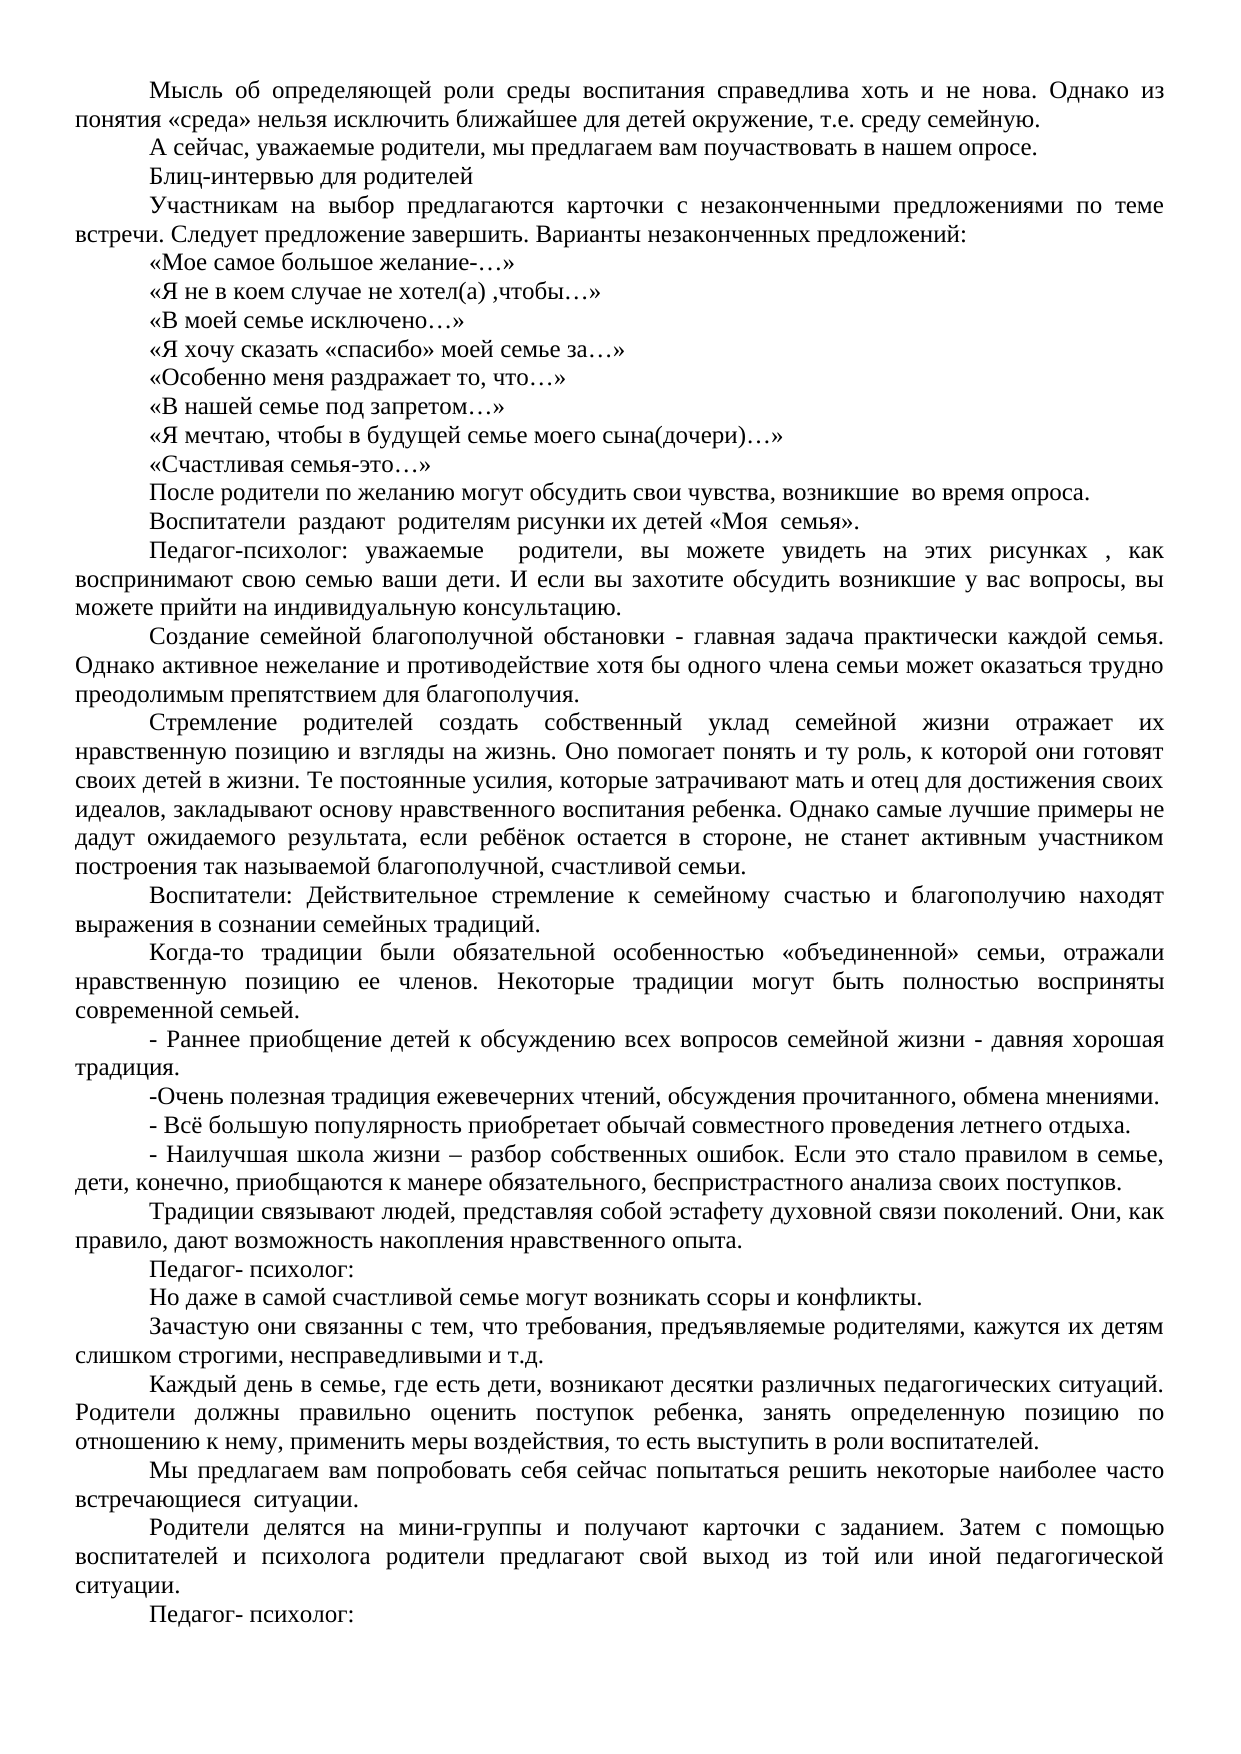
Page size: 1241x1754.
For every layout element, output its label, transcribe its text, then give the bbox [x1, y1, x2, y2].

text «Я хочу сказать «спасибо» моей семье за…» [75, 334, 1165, 362]
text «Я мечтаю, чтобы в будущей семье моего сына(дочери)…» [75, 420, 1165, 449]
text Участникам на выбор предлагаются карточки с незаконченными предложениями по теме встречи. Следует предложение завершить. Варианты незаконченных предложений: [75, 190, 1165, 247]
text Воспитатели раздают родителям рисунки их детей «Моя семья». [75, 506, 1165, 535]
text - Всё большую популярность приобретает обычай совместного проведения летнего отдыха. [75, 1110, 1165, 1139]
text Каждый день в семье, где есть дети, возникают десятки различных педагогических ситуаций. Родители должны правильно оценить поступок ребенка, занять определенную позицию по отношению к нему, применить меры воздействия, то есть выступить в роли воспитателей. [75, 1369, 1165, 1455]
text Блиц-интервью для родителей [75, 161, 1165, 190]
text Педагог- психолог: [75, 1599, 1165, 1627]
text Традиции связывают людей, представляя собой эстафету духовной связи поколений. Они, как правило, дают возможность накопления нравственного опыта. [75, 1196, 1165, 1254]
text Когда-то традиции были обязательной особенностью «объединенной» семьи, отражали нравственную позицию ее членов. Некоторые традиции могут быть полностью восприняты современной семьей. [75, 937, 1165, 1024]
text А сейчас, уважаемые родители, мы предлагаем вам поучаствовать в нашем опросе. [75, 132, 1165, 161]
text «В нашей семье под запретом…» [75, 391, 1165, 420]
text Педагог-психолог: уважаемые родители, вы можете увидеть на этих рисунках , как воспринимают свою семью ваши дети. И если вы захотите обсудить возникшие у вас вопросы, вы можете прийти на индивидуальную консультацию. [75, 535, 1165, 621]
text Воспитатели: Действительное стремление к семейному счастью и благополучию находят выражения в сознании семейных традиций. [75, 880, 1165, 937]
text Стремление родителей создать собственный уклад семейной жизни отражает их нравственную позицию и взгляды на жизнь. Оно помогает понять и ту роль, к которой они готовят своих детей в жизни. Те постоянные усилия, которые затрачивают мать и отец для достижения своих идеалов, закладывают основу нравственного воспитания ребенка. Однако самые лучшие примеры не дадут ожидаемого результата, если ребёнок остается в стороне, не станет активным участником построения так называемой благополучной, счастливой семьи. [75, 707, 1165, 880]
text - Раннее приобщение детей к обсуждению всех вопросов семейной жизни - давняя хорошая традиция. [75, 1024, 1165, 1081]
text После родители по желанию могут обсудить свои чувства, возникшие во время опроса. [75, 477, 1165, 506]
text - Наилучшая школа жизни – разбор собственных ошибок. Если это стало правилом в семье, дети, конечно, приобщаются к манере обязательного, беспристрастного анализа своих поступков. [75, 1139, 1165, 1196]
text «В моей семье исключено…» [75, 305, 1165, 334]
text «Счастливая семья-это…» [75, 449, 1165, 477]
text Педагог- психолог: [75, 1254, 1165, 1282]
text «Особенно меня раздражает то, что…» [75, 362, 1165, 391]
text Мысль об определяющей роли среды воспитания справедлива хоть и не нова. Однако из понятия «среда» нельзя исключить ближайшее для детей окружение, т.е. среду семейную. [75, 75, 1165, 132]
text Зачастую они связанны с тем, что требования, предъявляемые родителями, кажутся их детям слишком строгими, несправедливыми и т.д. [75, 1311, 1165, 1369]
text Но даже в самой счастливой семье могут возникать ссоры и конфликты. [75, 1282, 1165, 1311]
text -Очень полезная традиция ежевечерних чтений, обсуждения прочитанного, обмена мнениями. [75, 1081, 1165, 1110]
text Создание семейной благополучной обстановки - главная задача практически каждой семья. Однако активное нежелание и противодействие хотя бы одного члена семьи может оказаться трудно преодолимым препятствием для благополучия. [75, 621, 1165, 707]
text Мы предлагаем вам попробовать себя сейчас попытаться решить некоторые наиболее часто встречающиеся ситуации. [75, 1455, 1165, 1512]
text «Мое самое большое желание-…» [75, 247, 1165, 276]
text «Я не в коем случае не хотел(а) ,чтобы…» [75, 276, 1165, 305]
text Родители делятся на мини-группы и получают карточки с заданием. Затем с помощью воспитателей и психолога родители предлагают свой выход из той или иной педагогической ситуации. [75, 1512, 1165, 1599]
